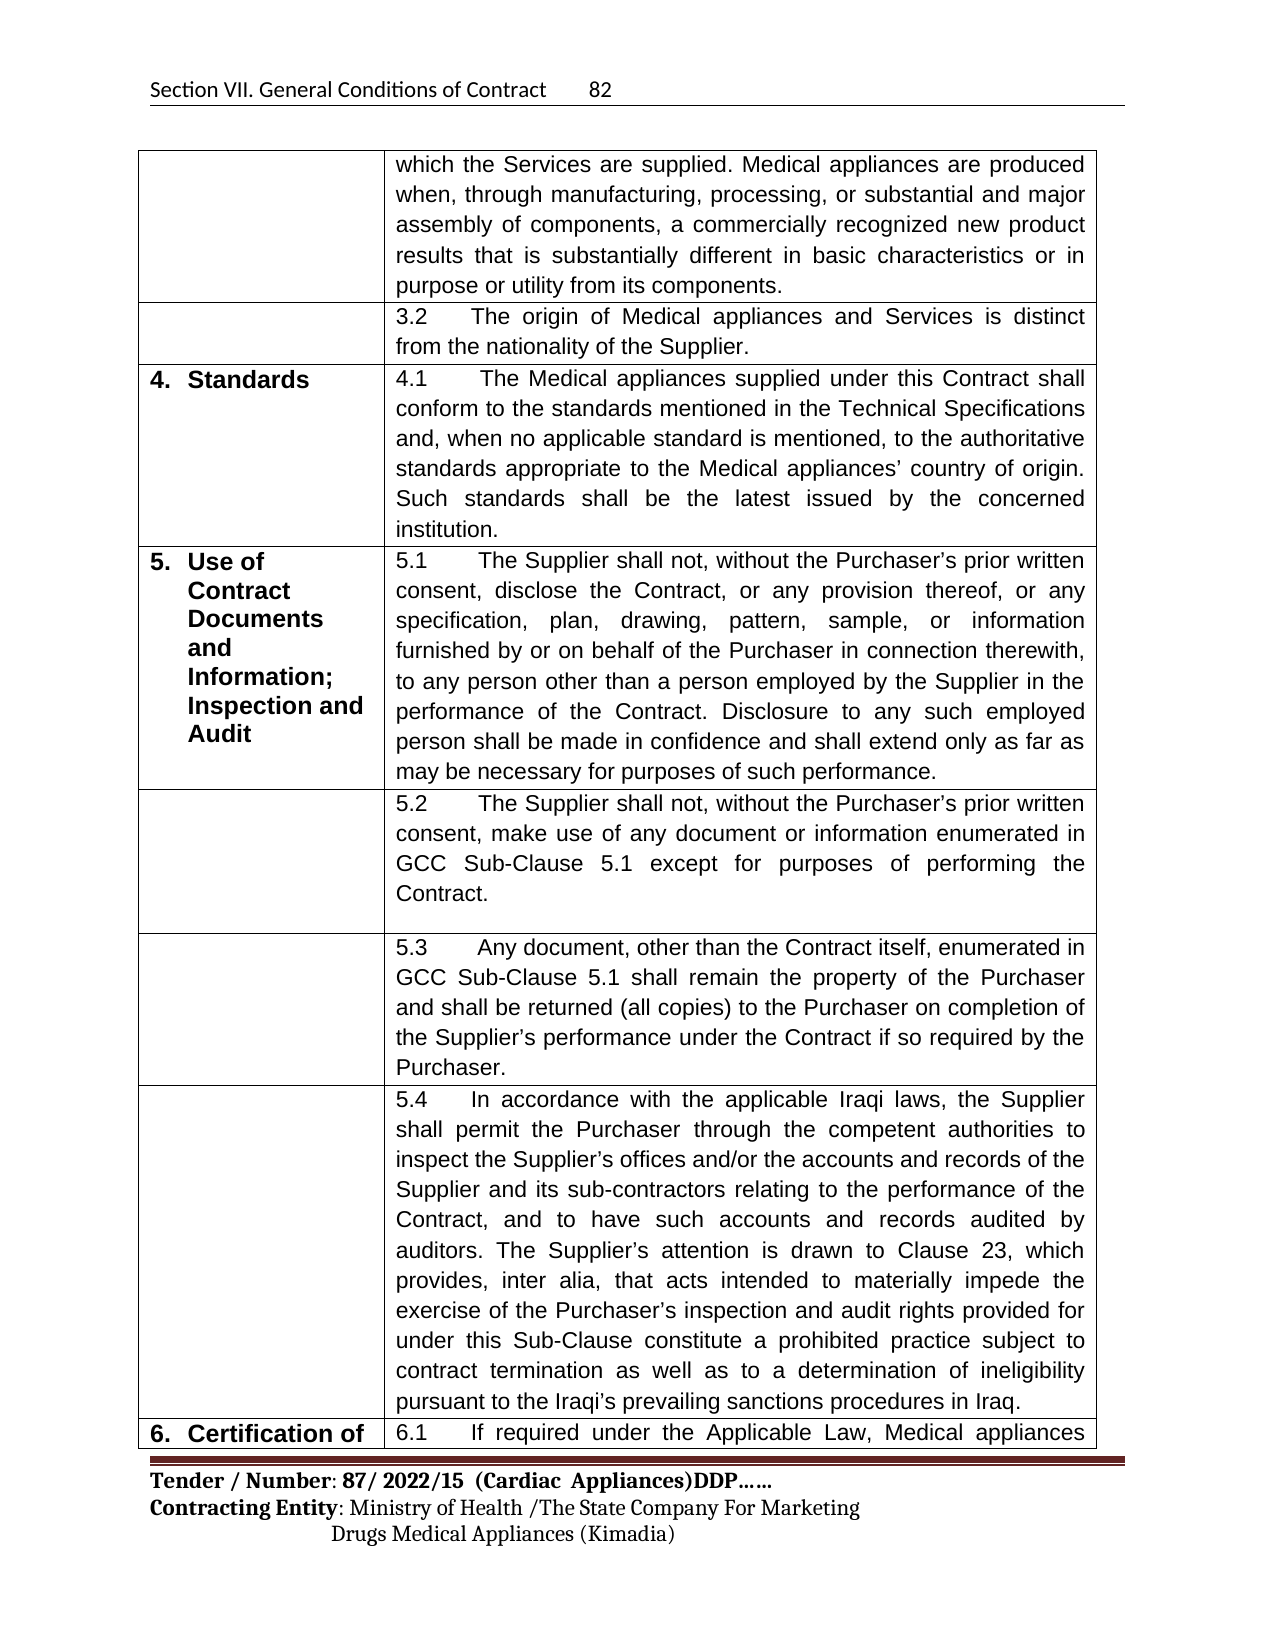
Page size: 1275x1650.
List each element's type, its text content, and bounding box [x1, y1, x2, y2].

table_cell 5.3 Any document, other than the Contract itself, enumerated in GCC Sub-Clause 5.1 shall remain the property of the Purchaser and shall be returned (all copies) to the Purchaser on completion of the Supplier’s performance under the Contract if so required by the Purchaser. [385, 934, 1096, 1084]
table_cell 5.2 The Supplier shall not, without the Purchaser’s prior written consent, make use of any document or information enumerated in GCC Sub-Clause 5.1 except for purposes of performing the Contract. [385, 790, 1096, 932]
table_cell 4. Standards [139, 365, 384, 546]
table_cell 5. Use of Contract Documents and Information; Inspection and Audit [139, 547, 384, 788]
table_cell [139, 303, 384, 363]
table_cell 5.4 In accordance with the applicable Iraqi laws, the Supplier shall permit the Purchaser through the competent authorities to inspect the Supplier’s offices and/or the accounts and records of the Supplier and its sub-contractors relating to the performance of the Contract, and to have such accounts and records audited by auditors. The Supplier’s attention is drawn to Clause 23, which provides, inter alia, that acts intended to materially impede the exercise of the Purchaser’s inspection and audit rights provided for under this Sub-Clause constitute a prohibited practice subject to contract termination as well as to a determination of ineligibility pursuant to the Iraqi’s prevailing sanctions procedures in Iraq. [385, 1086, 1096, 1418]
table_cell [139, 934, 384, 1084]
table_cell [139, 1086, 384, 1418]
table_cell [385, 151, 1096, 302]
table_cell [139, 790, 384, 932]
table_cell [385, 1419, 1096, 1448]
table_cell 3.2 The origin of Medical appliances and Services is distinct from the nationality of the Supplier. [385, 303, 1096, 363]
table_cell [139, 1419, 384, 1448]
table_cell 4.1 The Medical appliances supplied under this Contract shall conform to the standards mentioned in the Technical Specifications and, when no applicable standard is mentioned, to the authoritative standards appropriate to the Medical appliances’ country of origin. Such standards shall be the latest issued by the concerned institution. [385, 365, 1096, 546]
table_cell 5.1 The Supplier shall not, without the Purchaser’s prior written consent, disclose the Contract, or any provision thereof, or any specification, plan, drawing, pattern, sample, or information furnished by or on behalf of the Purchaser in connection therewith, to any person other than a person employed by the Supplier in the performance of the Contract. Disclosure to any such employed person shall be made in confidence and shall extend only as far as may be necessary for purposes of such performance. [385, 547, 1096, 788]
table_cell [139, 151, 384, 302]
